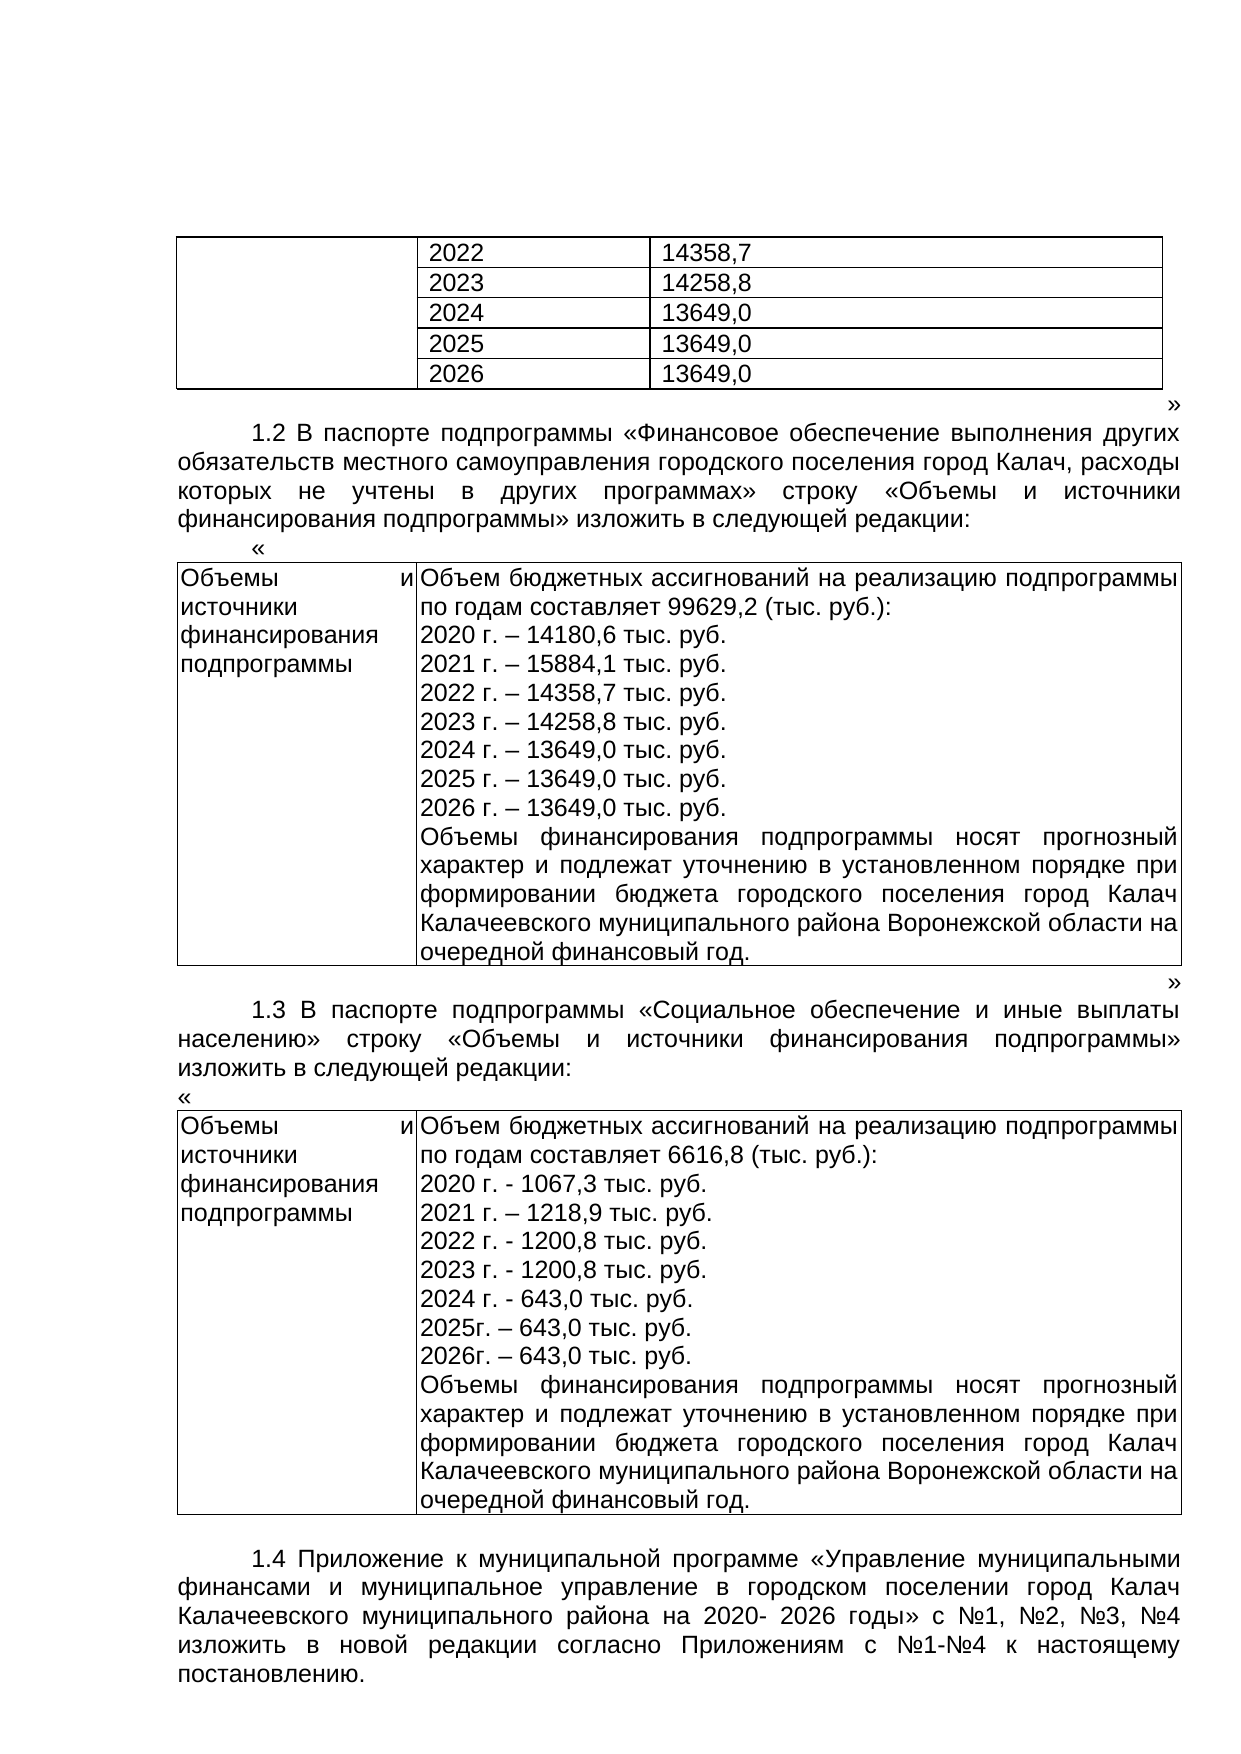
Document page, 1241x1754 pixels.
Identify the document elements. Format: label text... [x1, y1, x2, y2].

text « [177, 533, 1181, 562]
table_cell 13649,0 [651, 329, 1162, 357]
table_cell 14358,7 [651, 238, 1162, 267]
text 1.3 В паспорте подпрограммы «Социальное обеспечение и иные выплаты населению» строку «Объемы и источники финансирования подпрограммы» изложить в следующей редакции: [177, 995, 1181, 1081]
table_header Объем бюджетных ассигнований на реализацию подпрограммы по годам составляет 99629,2 (тыс. руб.): 2020 г. – 14180,6 тыс. руб. 2021 г. – 15884,1 тыс. руб. 2022 г. – 14358,7 тыс. руб. 2023 г. – 14258,8 тыс. руб. 2024 г. – 13649,0 тыс. руб. 2025 г. – 13649,0 тыс. руб. 2026 г. – 13649,0 тыс. руб. Объемы финансирования подпрограммы носят прогнозный характер и подлежат уточнению в установленном порядке при формировании бюджета городского поселения город Калач Калачеевского муниципального района Воронежской области на очередной финансовый год. [417, 563, 1181, 965]
text 1.2 В паспорте подпрограммы «Финансовое обеспечение выполнения других обязательств местного самоуправления городского поселения город Калач, расходы которых не учтены в других программах» строку «Объемы и источники финансирования подпрограммы» изложить в следующей редакции: [177, 418, 1181, 533]
text 1.4 Приложение к муниципальной программе «Управление муниципальными финансами и муниципальное управление в городском поселении город Калач Калачеевского муниципального района на 2020- 2026 годы» с №1, №2, №3, №4 изложить в новой редакции согласно Приложениям с №1-№4 к настоящему постановлению. [177, 1543, 1181, 1687]
table_cell 2023 [418, 268, 649, 297]
text » [177, 966, 1181, 995]
table_header Объемы и источники финансирования подпрограммы [178, 1111, 416, 1514]
table_cell 2022 [418, 238, 649, 267]
text » [177, 389, 1181, 418]
table_cell 13649,0 [651, 298, 1162, 327]
text « [177, 1081, 1181, 1110]
table_header Объем бюджетных ассигнований на реализацию подпрограммы по годам составляет 6616,8 (тыс. руб.): 2020 г. - 1067,3 тыс. руб. 2021 г. – 1218,9 тыс. руб. 2022 г. - 1200,8 тыс. руб. 2023 г. - 1200,8 тыс. руб. 2024 г. - 643,0 тыс. руб. 2025г. – 643,0 тыс. руб. 2026г. – 643,0 тыс. руб. Объемы финансирования подпрограммы носят прогнозный характер и подлежат уточнению в установленном порядке при формировании бюджета городского поселения город Калач Калачеевского муниципального района Воронежской области на очередной финансовый год. [417, 1111, 1181, 1514]
table_cell 13649,0 [651, 359, 1162, 388]
table_cell 14258,8 [651, 268, 1162, 297]
table_cell 2026 [418, 359, 649, 388]
table_cell 2025 [418, 329, 649, 357]
table_header Объемы и источники финансирования подпрограммы [178, 563, 416, 965]
table_cell 2024 [418, 298, 649, 327]
